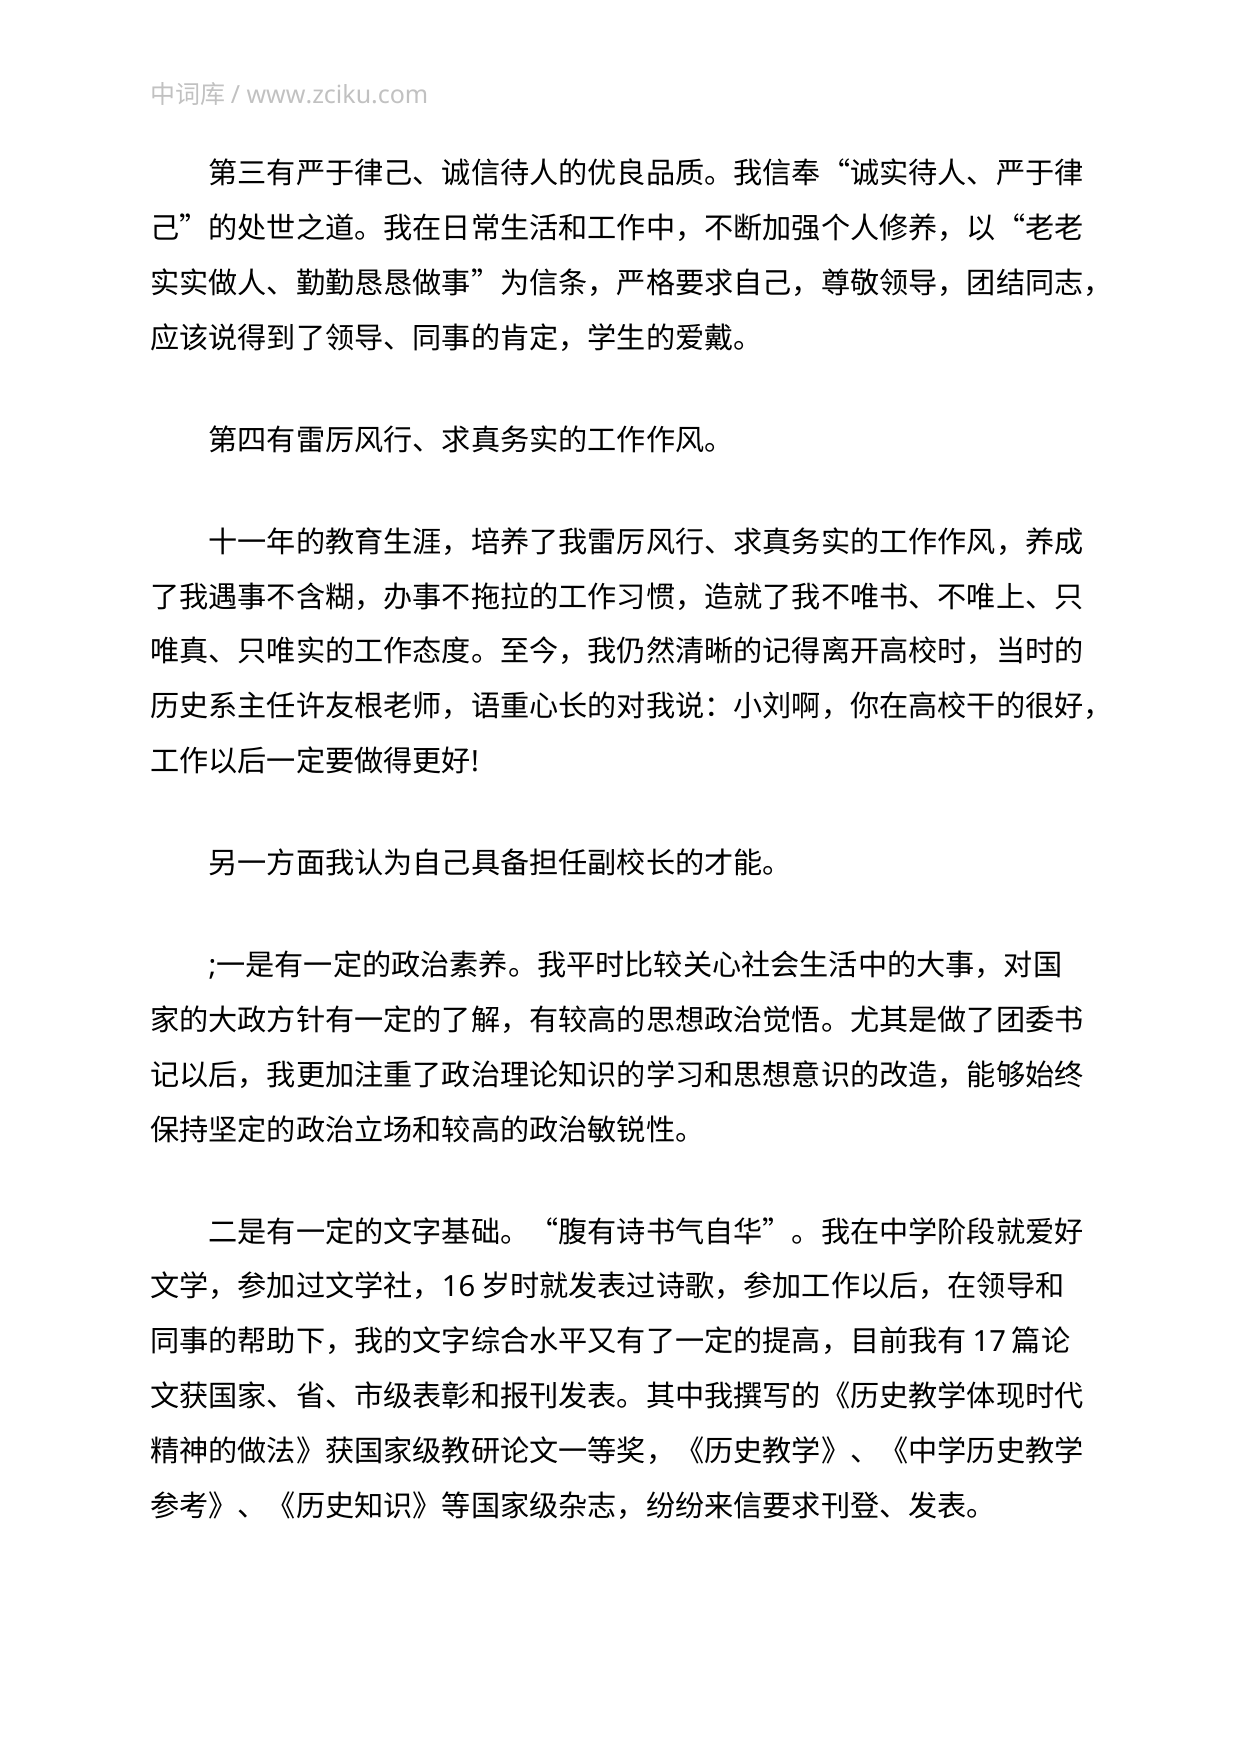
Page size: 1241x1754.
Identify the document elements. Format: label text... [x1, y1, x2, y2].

text 十一年的教育生涯，培养了我雷厉风行、求真务实的工作作风，养成了我遇事不含糊，办事不拖拉的工作习惯，造就了我不唯书、不唯上、只唯真、只唯实的工作态度。至今，我仍然清晰的记得离开高校时，当时的历史系主任许友根老师，语重心长的对我说：小刘啊，你在高校干的很好，工作以后一定要做得更好! [150, 518, 1090, 780]
text 另一方面我认为自己具备担任副校长的才能。 [150, 840, 1090, 882]
text 第三有严于律己、诚信待人的优良品质。我信奉“诚实待人、严于律己”的处世之道。我在日常生活和工作中，不断加强个人修养，以“老老实实做人、勤勤恳恳做事”为信条，严格要求自己，尊敬领导，团结同志，应该说得到了领导、同事的肯定，学生的爱戴。 [150, 150, 1090, 357]
text ;一是有一定的政治素养。我平时比较关心社会生活中的大事，对国家的大政方针有一定的了解，有较高的思想政治觉悟。尤其是做了团委书记以后，我更加注重了政治理论知识的学习和思想意识的改造，能够始终保持坚定的政治立场和较高的政治敏锐性。 [150, 942, 1090, 1149]
text 二是有一定的文字基础。“腹有诗书气自华”。我在中学阶段就爱好文学，参加过文学社，16岁时就发表过诗歌，参加工作以后，在领导和同事的帮助下，我的文字综合水平又有了一定的提高，目前我有17篇论文获国家、省、市级表彰和报刊发表。其中我撰写的《历史教学体现时代精神的做法》获国家级教研论文一等奖，《历史教学》、《中学历史教学参考》、《历史知识》等国家级杂志，纷纷来信要求刊登、发表。 [150, 1208, 1090, 1525]
text 第四有雷厉风行、求真务实的工作作风。 [150, 416, 1090, 459]
